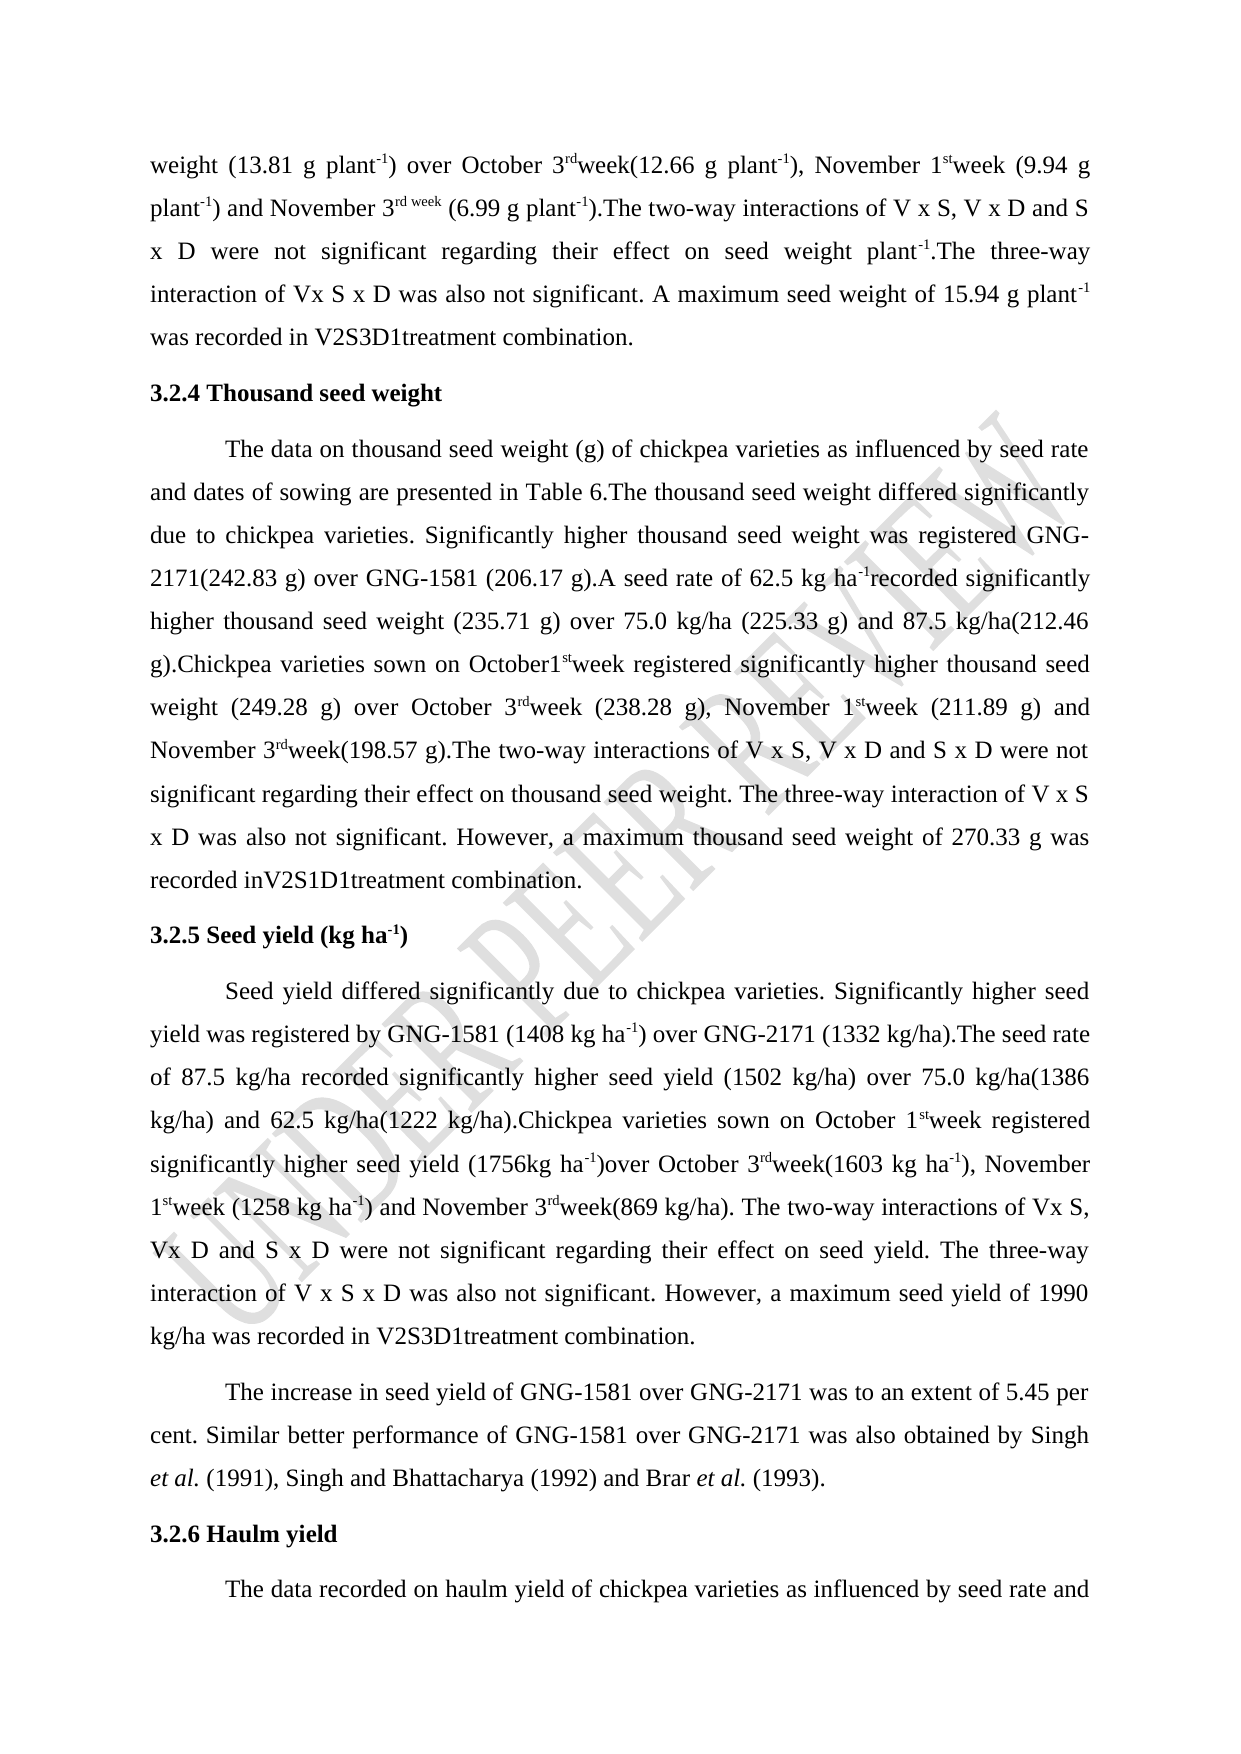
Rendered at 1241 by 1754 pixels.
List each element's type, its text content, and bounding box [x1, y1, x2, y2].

text The data on thousand seed weight (g) of chickpea varieties as influenced by seed rate and dates of sowing are presented in Table 6.The thousand seed weight differed significantly due to chickpea varieties. Significantly higher thousand seed weight was registered GNG-2171(242.83 g) over GNG-1581 (206.17 g).A seed rate of 62.5 kg ha-1recorded significantly higher thousand seed weight (235.71 g) over 75.0 kg/ha (225.33 g) and 87.5 kg/ha(212.46 g).Chickpea varieties sown on October1stweek registered significantly higher thousand seed weight (249.28 g) over October 3rdweek (238.28 g), November 1stweek (211.89 g) and November 3rdweek(198.57 g).The two-way interactions of V x S, V x D and S x D were not significant regarding their effect on thousand seed weight. The three-way interaction of V x S x D was also not significant. However, a maximum thousand seed weight of 270.33 g was recorded inV2S1D1treatment combination. [150, 434, 1090, 894]
text 3.2.5 Seed yield (kg ha-1) [150, 921, 1090, 949]
text 3.2.4 Thousand seed weight [150, 378, 1090, 407]
text Seed yield differed significantly due to chickpea varieties. Significantly higher seed yield was registered by GNG-1581 (1408 kg ha-1) over GNG-2171 (1332 kg/ha).The seed rate of 87.5 kg/ha recorded significantly higher seed yield (1502 kg/ha) over 75.0 kg/ha(1386 kg/ha) and 62.5 kg/ha(1222 kg/ha).Chickpea varieties sown on October 1stweek registered significantly higher seed yield (1756kg ha-1)over October 3rdweek(1603 kg ha-1), November 1stweek (1258 kg ha-1) and November 3rdweek(869 kg/ha). The two-way interactions of Vx S, Vx D and S x D were not significant regarding their effect on seed yield. The three-way interaction of V x S x D was also not significant. However, a maximum seed yield of 1990 kg/ha was recorded in V2S3D1treatment combination. [150, 976, 1090, 1350]
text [150, 1574, 1090, 1603]
text The increase in seed yield of GNG-1581 over GNG-2171 was to an extent of 5.45 per cent. Similar better performance of GNG-1581 over GNG-2171 was also obtained by Singh et al. (1991), Singh and Bhattacharya (1992) and Brar et al. (1993). [150, 1377, 1090, 1492]
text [150, 150, 1090, 351]
text 3.2.6 Haulm yield [150, 1519, 1090, 1547]
